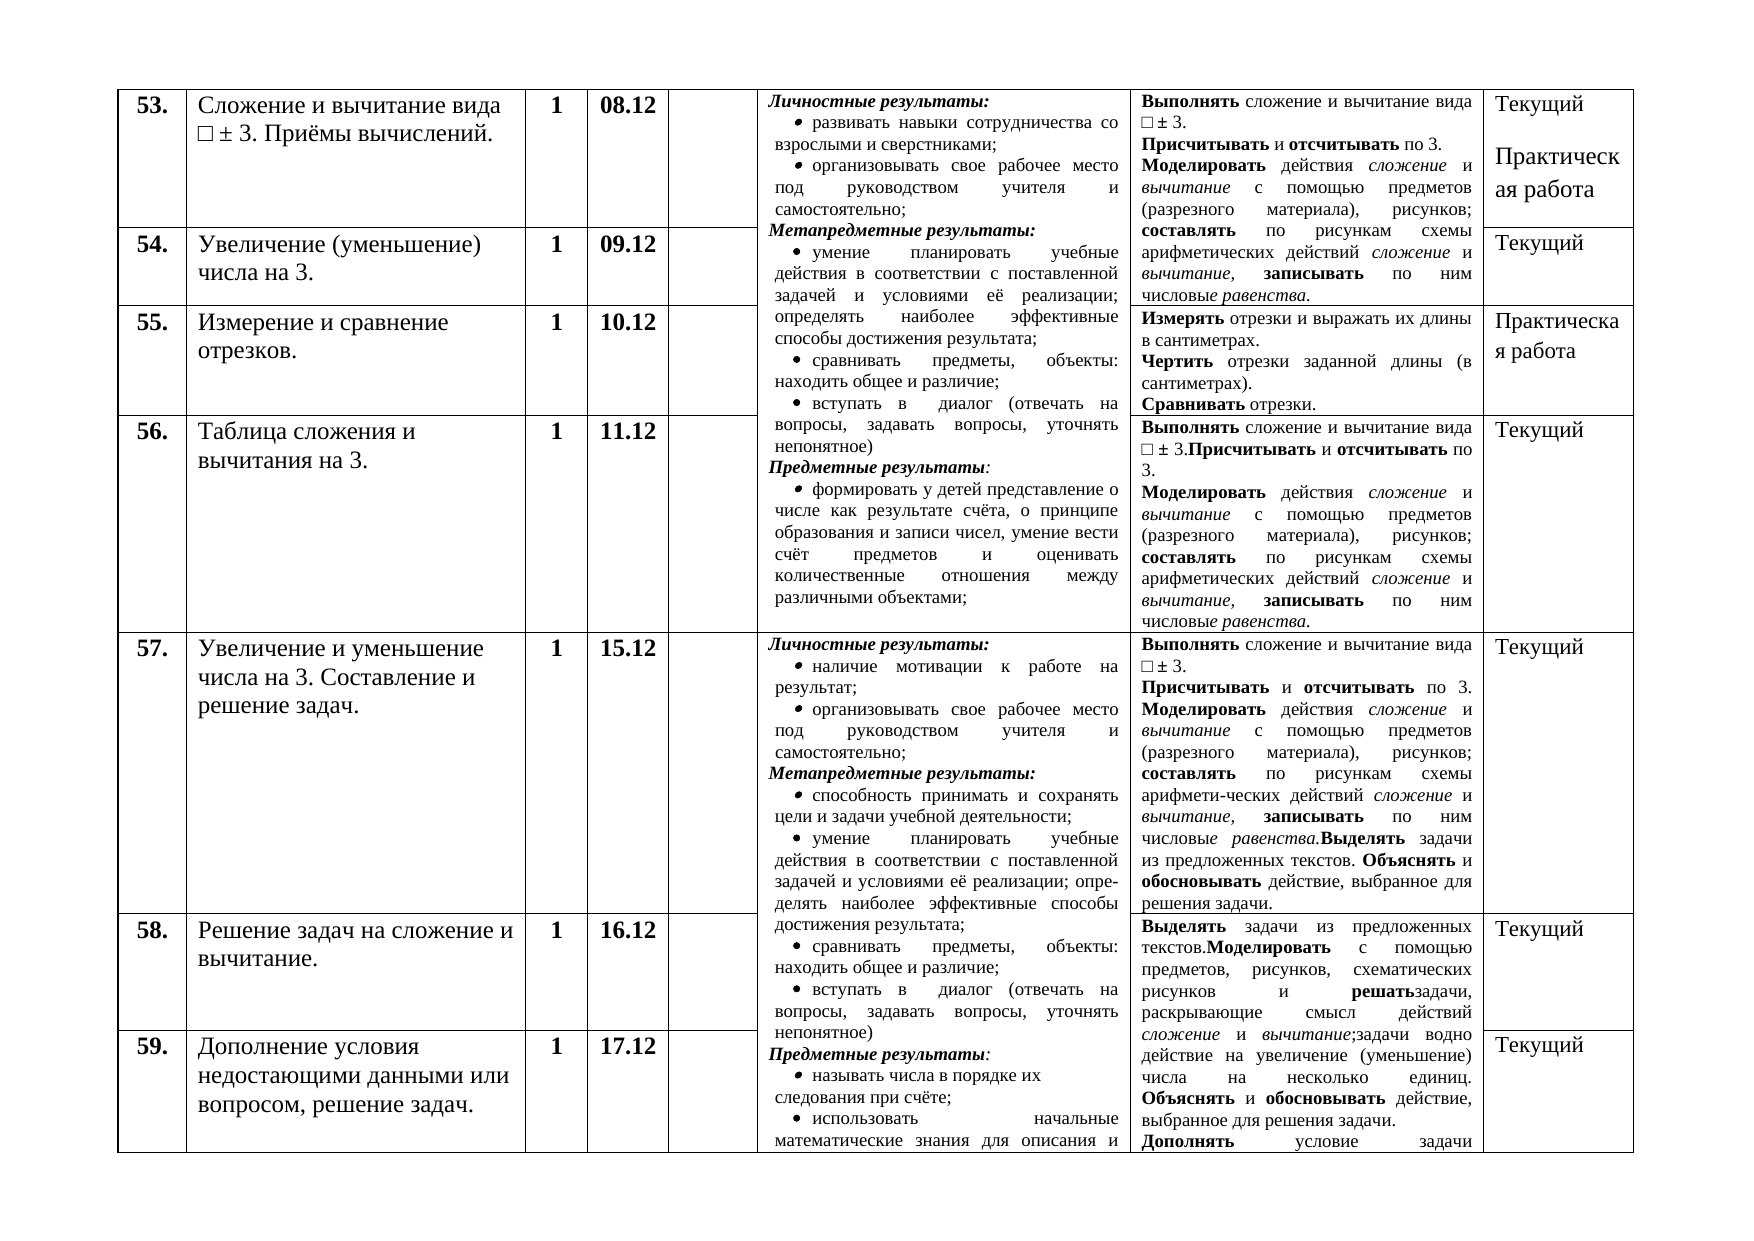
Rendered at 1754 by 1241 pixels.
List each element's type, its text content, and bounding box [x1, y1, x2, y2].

table_cell Измерение и сравнение отрезков. [187, 306, 525, 415]
table_cell 1 [526, 228, 587, 305]
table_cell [187, 1031, 525, 1152]
table_cell Выполнять сложение и вычитание вида □ ± 3. Присчитывать и отсчитывать по 3. Моделировать действия сложение и вычитание с помощью предметов (разрезного материала), рисунков; составлять по рисункам схемы арифметических действий сложение и вычитание, записывать по ним числовые равенства. [1131, 90, 1483, 305]
table_cell Таблица сложения и вычитания на 3. [187, 416, 525, 632]
table_cell [669, 416, 757, 632]
table_cell [669, 914, 757, 1030]
table_cell Выполнять сложение и вычитание вида □ ± 3.Присчитывать и отсчитывать по 3. Моделировать действия сложение и вычитание с помощью предметов (разрезного материала), рисунков; составлять по рисункам схемы арифметических действий сложение и вычитание, записывать по ним числовые равенства. [1131, 416, 1483, 632]
table_cell Личностные результаты: развивать навыки сотрудничества со взрослыми и сверстниками; организовывать свое рабочее место под руководством учителя и самостоятельно; Метапредметные результаты: умение планировать учебные действия в соответствии с поставленной задачей и условиями её реализации; определять наиболее эффективные способы достижения результата; сравнивать предметы, объекты: находить общее и различие; вступать в диалог (отвечать на вопросы, задавать вопросы, уточнять непонятное) Предметные результаты: формировать у детей представление о числе как результате счёта, о принципе образования и записи чисел, умение вести счёт предметов и оценивать количественные отношения между различными объектами; [758, 90, 1130, 632]
table_cell Текущий [1484, 914, 1633, 1030]
table_cell 1 [526, 416, 587, 632]
table_cell [669, 90, 757, 227]
table_cell Выполнять сложение и вычитание вида □ ± 3. Присчитывать и отсчитывать по 3. Моделировать действия сложение и вычитание с помощью предметов (разрезного материала), рисунков; составлять по рисункам схемы арифмети-ческих действий сложение и вычитание, записывать по ним числовые равенства.Выделять задачи из предложенных текстов. Объяснять и обосновывать действие, выбранное для решения задачи. [1131, 633, 1483, 913]
table_cell 15.12 [588, 633, 668, 913]
table_cell Практическая работа [1484, 306, 1633, 415]
table_cell 56. [119, 416, 186, 632]
table_cell 58. [119, 914, 186, 1030]
table_cell Увеличение (уменьшение) числа на 3. [187, 228, 525, 305]
table_cell [669, 633, 757, 913]
table_cell Текущий [1484, 416, 1633, 632]
table_cell 11.12 [588, 416, 668, 632]
table_cell Личностные результаты: наличие мотивации к работе на результат; организовывать свое рабочее место под руководством учителя и самостоятельно; Метапредметные результаты: способность принимать и сохранять цели и задачи учебной деятельности; умение планировать учебные действия в соответствии с поставленной задачей и условиями её реализации; опре-делять наиболее эффективные способы достижения результата; сравнивать предметы, объекты: находить общее и различие; вступать в диалог (отвечать на вопросы, задавать вопросы, уточнять непонятное) Предметные результаты: называть числа в порядке их следования при счёте; использовать начальные математические знания для описания и объяснения окружающих предметов; формировать у детей представление о числе как результате счёта, о принципе образования и записи чисел, умение вести счёт предметов и оценивать количественные отношения между различными объектами; формирование основ логи-ческого мышления; развитие пространственного воображения. [758, 633, 1130, 1152]
table_cell Выделять задачи из предложенных текстов.Моделировать с помощью предметов, рисунков, схематических рисунков и решатьзадачи, раскрывающие смысл действий сложение и вычитание;задачи водно действие на увеличение (уменьшение) числа на несколько единиц. Объяснять и обосновывать действие, выбранное для решения задачи. Дополнять условие задачи недостающим данным или вопросом. [1131, 914, 1483, 1152]
table_cell Решение задач на сложение и вычитание. [187, 914, 525, 1030]
table_cell 08.12 [588, 90, 668, 227]
table_cell 1 [526, 633, 587, 913]
table_cell Текущий [1484, 228, 1633, 305]
table_cell 1 [526, 914, 587, 1030]
table_cell 55. [119, 306, 186, 415]
table_cell Текущий Практическая работа [1484, 90, 1633, 227]
table_cell Измерять отрезки и выражать их длины в сантиметрах. Чертить отрезки заданной длины (в сантиметрах). Сравнивать отрезки. [1131, 306, 1483, 415]
table_cell 09.12 [588, 228, 668, 305]
table_cell Сложение и вычитание вида □ ± 3. Приёмы вычислений. [187, 90, 525, 227]
table_cell 1 [526, 306, 587, 415]
table_cell 53. [119, 90, 186, 227]
table_cell Увеличение и уменьшение числа на 3. Составление и решение задач. [187, 633, 525, 913]
table_cell [669, 228, 757, 305]
table_cell 59. [119, 1031, 186, 1152]
table_cell [669, 1031, 757, 1152]
table_cell 17.12 [588, 1031, 668, 1152]
table_cell Текущий [1484, 1031, 1633, 1152]
table_cell 1 [526, 90, 587, 227]
table_cell 1 [526, 1031, 587, 1152]
table_cell 57. [119, 633, 186, 913]
table_cell Текущий [1484, 633, 1633, 913]
table_cell 16.12 [588, 914, 668, 1030]
table_cell 10.12 [588, 306, 668, 415]
table_cell [669, 306, 757, 415]
table_cell 54. [119, 228, 186, 305]
